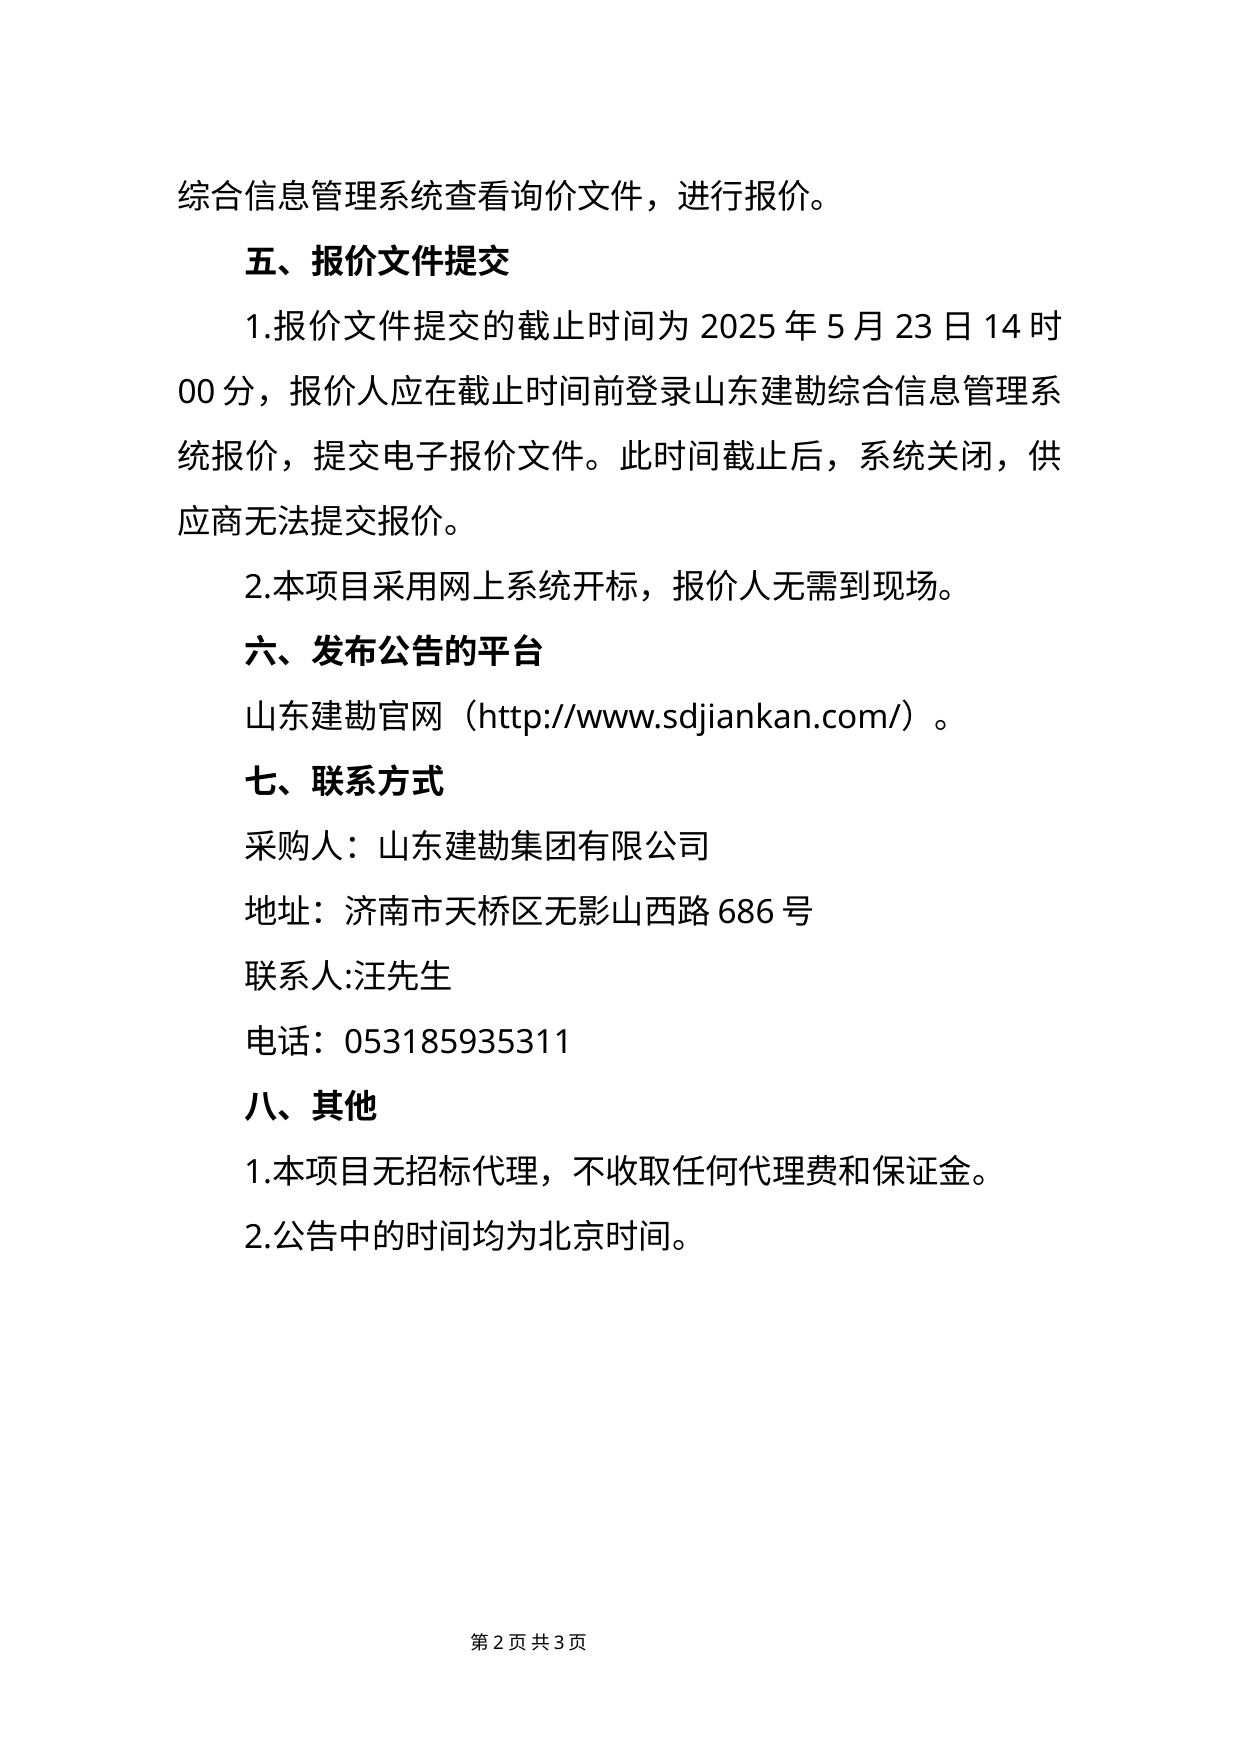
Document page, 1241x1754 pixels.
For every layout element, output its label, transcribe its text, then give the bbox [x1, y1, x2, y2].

text 七、联系方式 [177, 747, 1063, 812]
text 电话：053185935311 [177, 1007, 1063, 1072]
text 山东建勘官网（http://www.sdjiankan.com/）。 [177, 682, 1063, 747]
text 八、其他 [177, 1072, 1063, 1137]
text 地址：济南市天桥区无影山西路686号 [177, 877, 1063, 942]
text 采购人：山东建勘集团有限公司 [177, 812, 1063, 877]
text 六、发布公告的平台 [177, 617, 1063, 682]
text 联系人:汪先生 [177, 942, 1063, 1007]
text 五、报价文件提交 [177, 227, 1063, 292]
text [177, 162, 1063, 227]
text 1.本项目无招标代理，不收取任何代理费和保证金。 [177, 1137, 1063, 1202]
text 2.本项目采用网上系统开标，报价人无需到现场。 [177, 552, 1063, 617]
text 1.报价文件提交的截止时间为2025年5月23日14时00分，报价人应在截止时间前登录山东建勘综合信息管理系统报价，提交电子报价文件。此时间截止后，系统关闭，供应商无法提交报价。 [177, 292, 1063, 552]
text 2.公告中的时间均为北京时间。 [177, 1202, 1063, 1267]
